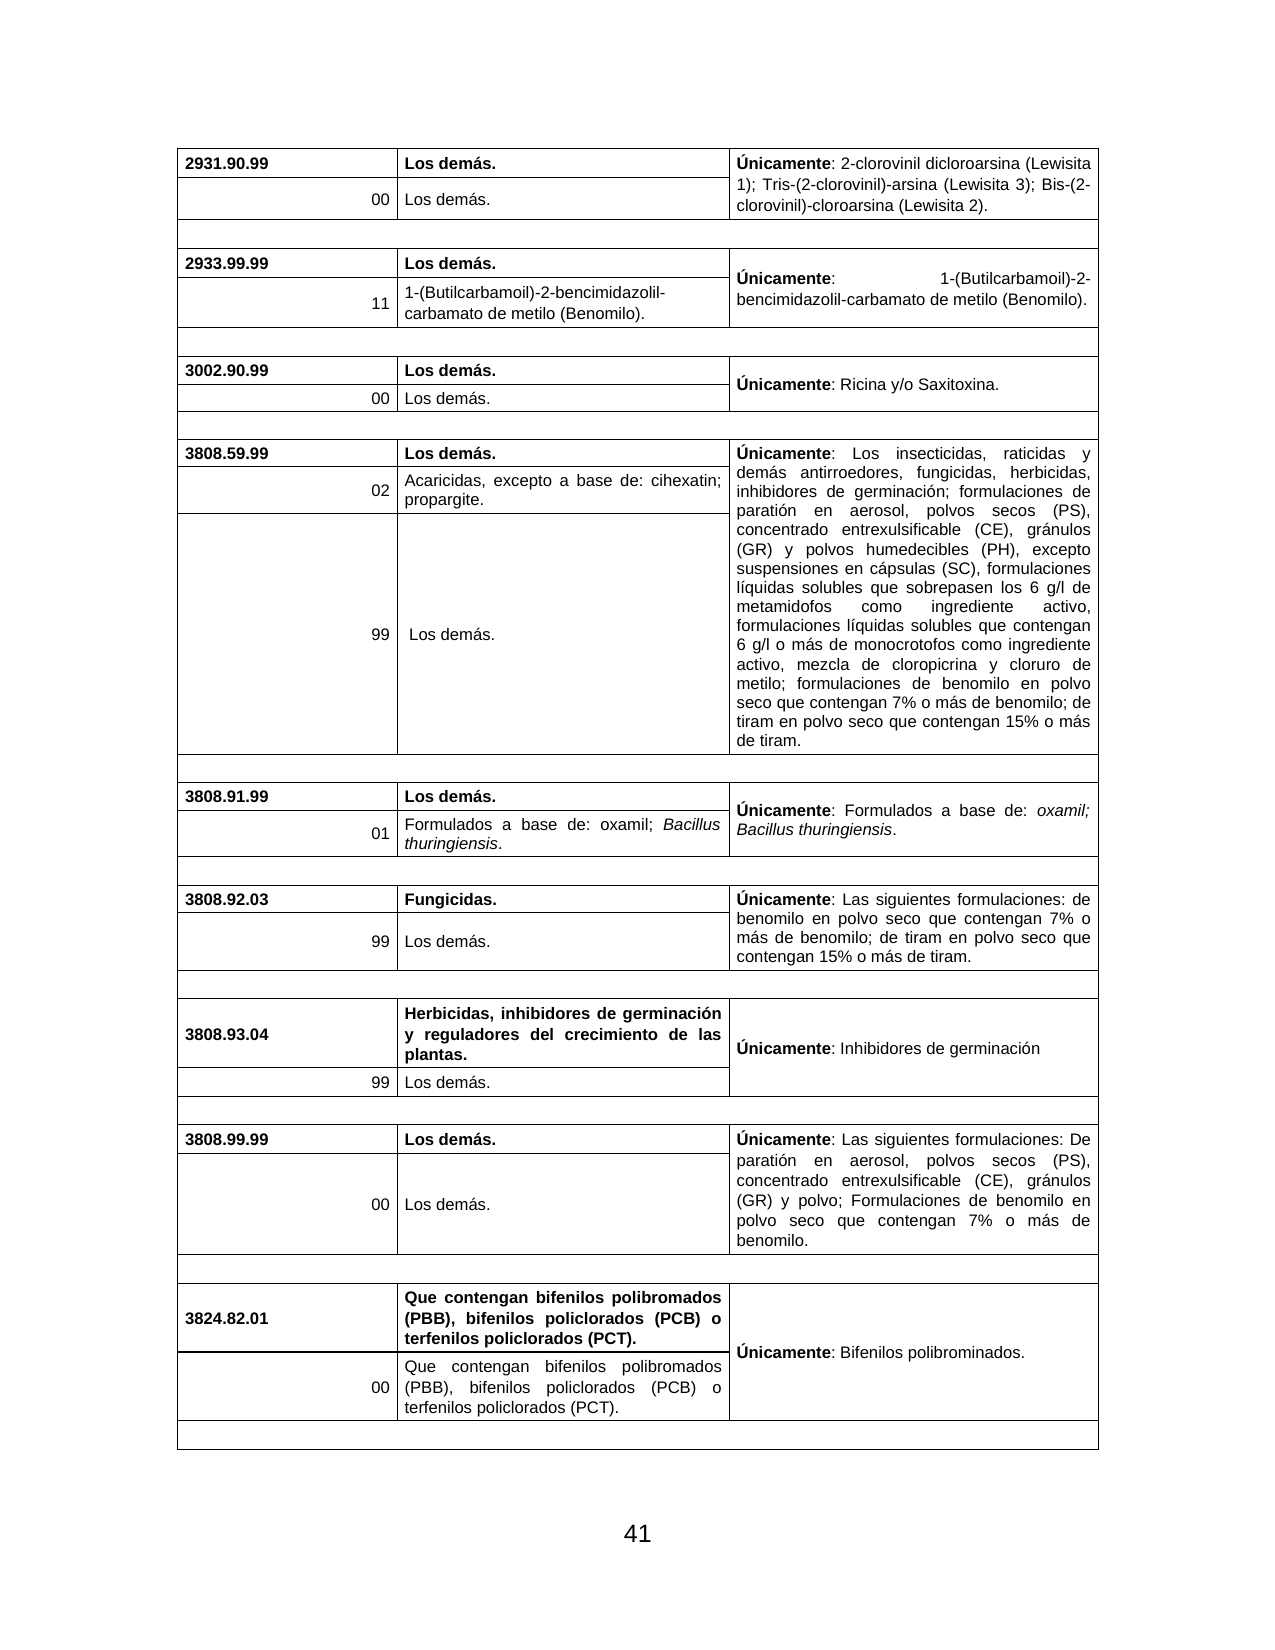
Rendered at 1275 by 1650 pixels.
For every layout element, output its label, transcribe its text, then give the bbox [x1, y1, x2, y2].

table_cell Los demás. [398, 149, 729, 177]
table_cell 3808.59.99 [178, 440, 397, 466]
table_cell [178, 755, 1098, 782]
table_cell 00 [178, 385, 397, 411]
table_cell 99 [178, 913, 397, 970]
table_cell [178, 857, 1098, 885]
table_cell Únicamente: 2-clorovinil dicloroarsina (Lewisita 1); Tris-(2-clorovinil)-arsina (Lewisita 3); Bis-(2-clorovinil)-cloroarsina (Lewisita 2). [730, 149, 1098, 218]
table_cell Los demás. [398, 1068, 729, 1096]
table_cell Fungicidas. [398, 886, 729, 912]
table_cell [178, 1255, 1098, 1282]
table_cell 99 [178, 514, 397, 753]
table_cell 99 [178, 1068, 397, 1096]
table_cell Únicamente: Las siguientes formulaciones: de benomilo en polvo seco que contengan 7% o más de benomilo; de tiram en polvo seco que contengan 15% o más de tiram. [730, 886, 1098, 970]
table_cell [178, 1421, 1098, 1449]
table_cell [178, 328, 1098, 356]
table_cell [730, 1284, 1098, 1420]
table_cell [178, 220, 1098, 248]
table_cell Los demás. [398, 249, 729, 277]
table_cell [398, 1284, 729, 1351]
table_cell Los demás. [398, 1125, 729, 1153]
table_cell Únicamente: Las siguientes formulaciones: De paratión en aerosol, polvos secos (PS), concentrado entrexulsificable (CE), gránulos (GR) y polvo; Formulaciones de benomilo en polvo seco que contengan 7% o más de benomilo. [730, 1125, 1098, 1254]
table_cell Formulados a base de: oxamil; Bacillus thuringiensis. [398, 811, 729, 856]
table_cell 00 [178, 1154, 397, 1254]
table_cell 3808.99.99 [178, 1125, 397, 1153]
table_cell 02 [178, 467, 397, 513]
table_cell Los demás. [398, 357, 729, 383]
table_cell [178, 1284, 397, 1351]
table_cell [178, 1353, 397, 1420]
table_cell 11 [178, 278, 397, 327]
table_cell 3808.92.03 [178, 886, 397, 912]
table_cell Los demás. [398, 514, 729, 753]
table_cell [178, 1097, 1098, 1124]
table_cell 00 [178, 178, 397, 218]
table_cell 01 [178, 811, 397, 856]
table_cell 3808.93.04 [178, 999, 397, 1067]
table_cell Únicamente: Formulados a base de: oxamil; Bacillus thuringiensis. [730, 783, 1098, 856]
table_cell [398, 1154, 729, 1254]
table_cell Acaricidas, excepto a base de: cihexatin; propargite. [398, 467, 729, 513]
table_cell Únicamente: 1-(Butilcarbamoil)-2-bencimidazolil-carbamato de metilo (Benomilo). [730, 249, 1098, 327]
table_cell 3808.91.99 [178, 783, 397, 809]
table_cell Los demás. [398, 178, 729, 218]
table_cell Los demás. [398, 913, 729, 970]
table_cell 2931.90.99 [178, 149, 397, 177]
table_cell 3002.90.99 [178, 357, 397, 383]
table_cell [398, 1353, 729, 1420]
table_cell [178, 971, 1098, 998]
table_cell Únicamente: Los insecticidas, raticidas y demás antirroedores, fungicidas, herbicidas, inhibidores de germinación; formulaciones de paratión en aerosol, polvos secos (PS), concentrado entrexulsificable (CE), gránulos (GR) y polvos humedecibles (PH), excepto suspensiones en cápsulas (SC), formulaciones líquidas solubles que sobrepasen los 6 g/l de metamidofos como ingrediente activo, formulaciones líquidas solubles que contengan 6 g/l o más de monocrotofos como ingrediente activo, mezcla de cloropicrina y cloruro de metilo; formulaciones de benomilo en polvo seco que contengan 7% o más de benomilo; de tiram en polvo seco que contengan 15% o más de tiram. [730, 440, 1098, 753]
table_cell 1-(Butilcarbamoil)-2-bencimidazolil-carbamato de metilo (Benomilo). [398, 278, 729, 327]
table_cell Los demás. [398, 440, 729, 466]
table_cell 2933.99.99 [178, 249, 397, 277]
table_cell Únicamente: Inhibidores de germinación [730, 999, 1098, 1096]
table_cell Los demás. [398, 385, 729, 411]
table_cell Únicamente: Ricina y/o Saxitoxina. [730, 357, 1098, 411]
table_cell Los demás. [398, 783, 729, 809]
table_cell [178, 412, 1098, 438]
table_cell Herbicidas, inhibidores de germinación y reguladores del crecimiento de las plantas. [398, 999, 729, 1067]
